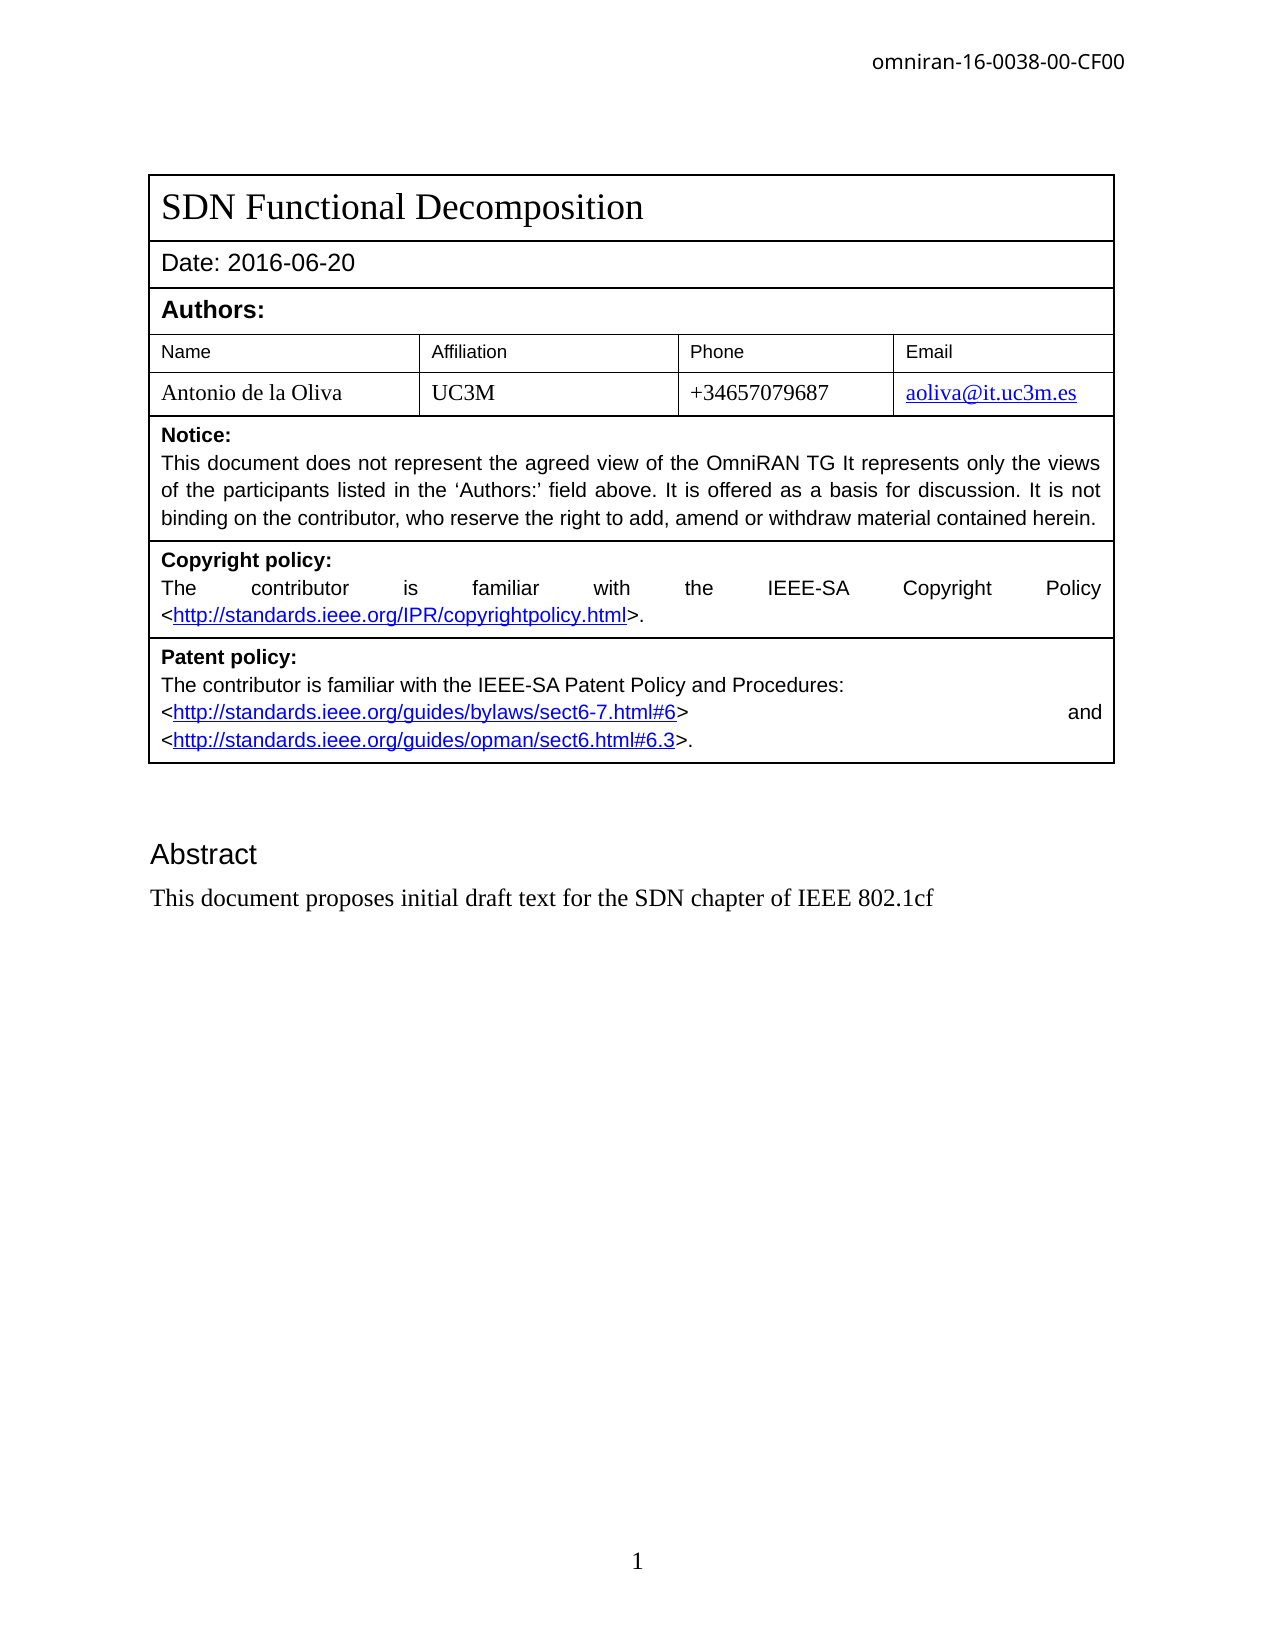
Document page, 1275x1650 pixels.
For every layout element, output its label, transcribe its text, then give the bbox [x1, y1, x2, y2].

table_cell Affiliation [420, 335, 678, 372]
text This document proposes initial draft text for the SDN chapter of IEEE 802.1cf [150, 883, 1125, 912]
table_cell Antonio de la Oliva [150, 373, 419, 415]
table_header SDN Functional Decomposition [150, 176, 1113, 239]
table_cell Copyright policy: The contributor is familiar with the IEEE-SA Copyright Policy <http://standards.ieee.org/IPR/copyrightpolicy.html>. [150, 542, 1113, 637]
table_cell Authors: [150, 289, 1113, 333]
table_cell UC3M [420, 373, 678, 415]
table_cell +34657079687 [679, 373, 893, 415]
table_cell Date: 2016-06-20 [150, 242, 1113, 287]
table_cell Name [150, 335, 419, 372]
table_cell aoliva@it.uc3m.es [894, 373, 1113, 415]
table_cell Email [894, 335, 1113, 372]
table_cell Notice: This document does not represent the agreed view of the OmniRAN TG It represents only the views of the participants listed in the ‘Authors:’ field above. It is offered as a basis for discussion. It is not binding on the contributor, who reserve the right to add, amend or withdraw material contained herein. [150, 417, 1113, 540]
table_cell Patent policy: The contributor is familiar with the IEEE-SA Patent Policy and Procedures: <http://standards.ieee.org/guides/bylaws/sect6-7.html#6> and <http://standards.ieee.org/guides/opman/sect6.html#6.3>. [150, 639, 1113, 762]
table_cell Phone [679, 335, 893, 372]
subtitle Abstract [150, 837, 1125, 870]
